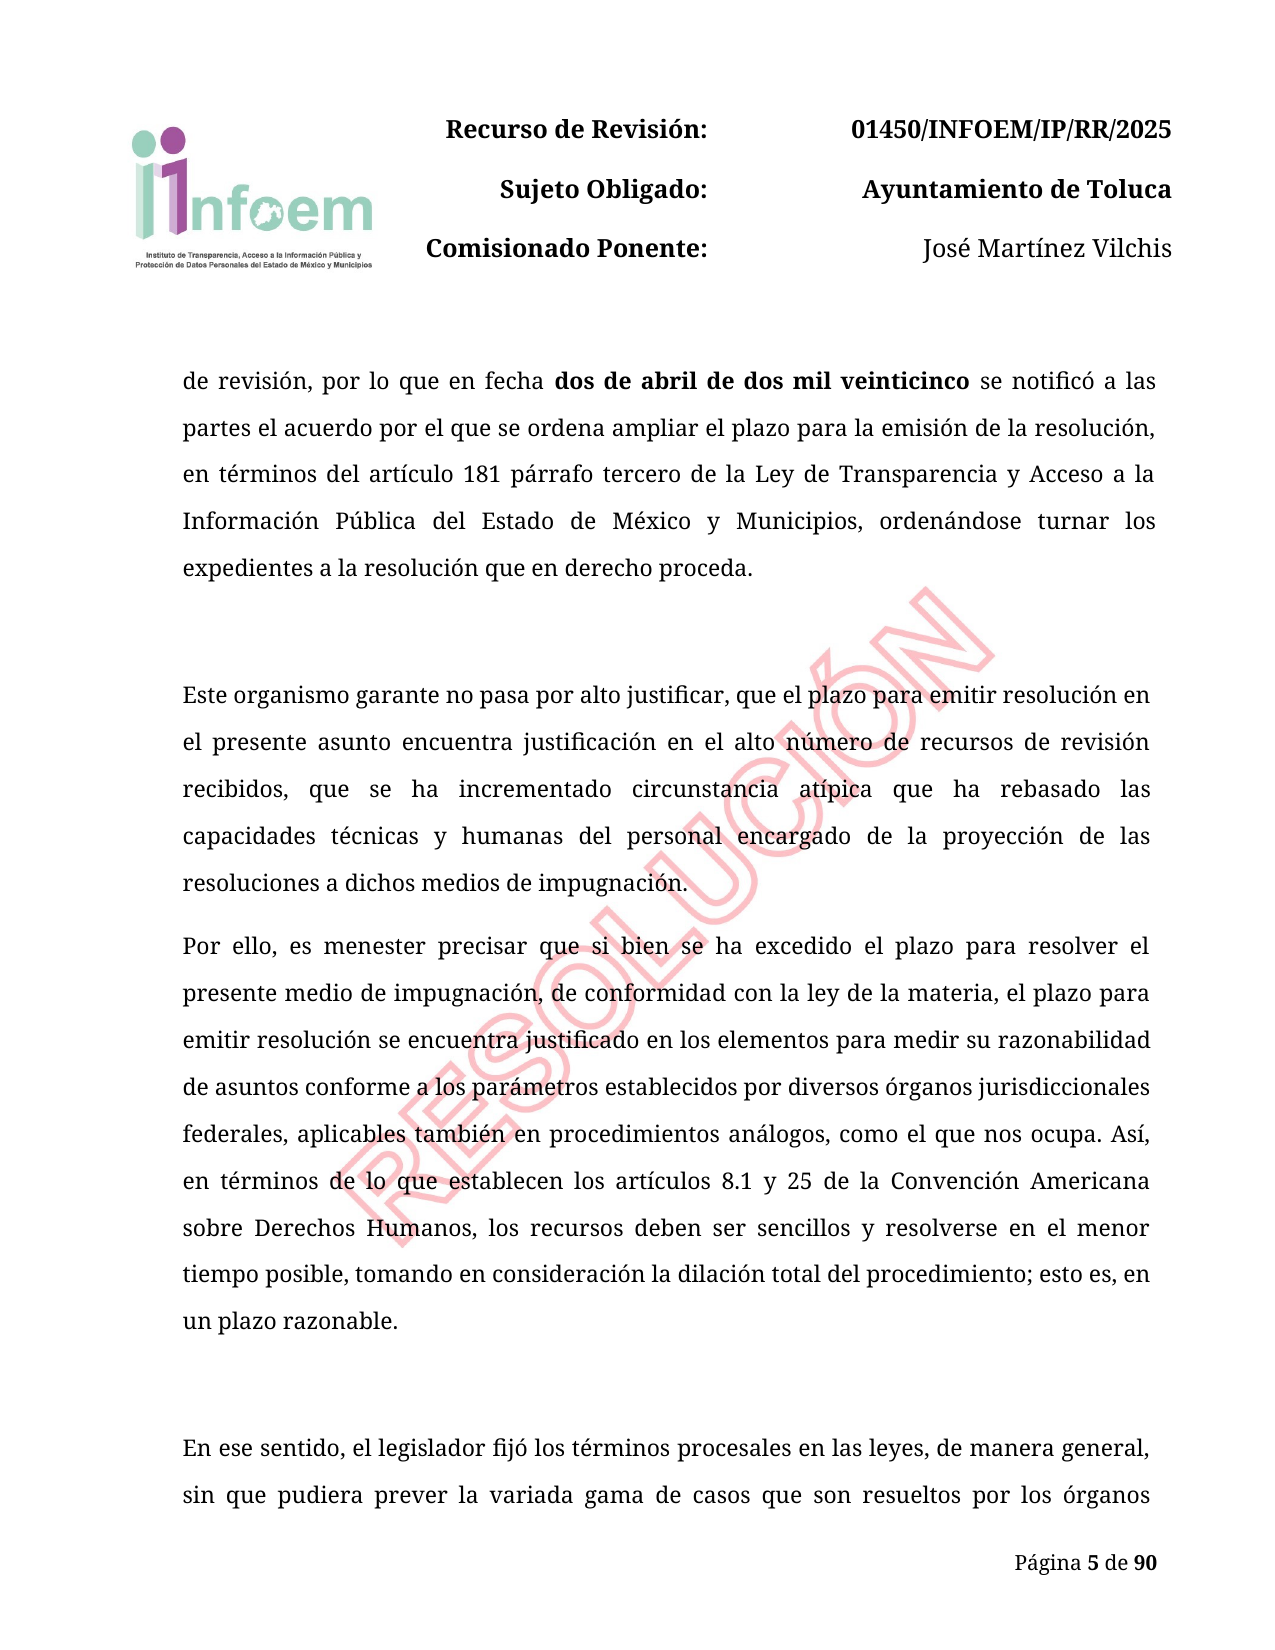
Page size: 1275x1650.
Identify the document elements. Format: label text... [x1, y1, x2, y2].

picture [12, 66, 1275, 1650]
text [182, 365, 1157, 583]
text Este organismo garante no pasa por alto justificar, que el plazo para emitir resolución en el presente asunto encuentra justificación en el alto número de recursos de revisión recibidos, que se ha incrementado circunstancia atípica que ha rebasado las capacidades técnicas y humanas del personal encargado de la proyección de las resoluciones a dichos medios de impugnación. [182, 679, 1152, 898]
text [182, 1432, 1152, 1511]
text Por ello, es menester precisar que si bien se ha excedido el plazo para resolver el presente medio de impugnación, de conformidad con la ley de la materia, el plazo para emitir resolución se encuentra justificado en los elementos para medir su razonabilidad de asuntos conforme a los parámetros establecidos por diversos órganos jurisdiccionales federales, aplicables también en procedimientos análogos, como el que nos ocupa. Así, en términos de lo que establecen los artículos 8.1 y 25 de la Convención Americana sobre Derechos Humanos, los recursos deben ser sencillos y resolverse en el menor tiempo posible, tomando en consideración la dilación total del procedimiento; esto es, en un plazo razonable. [182, 930, 1152, 1337]
